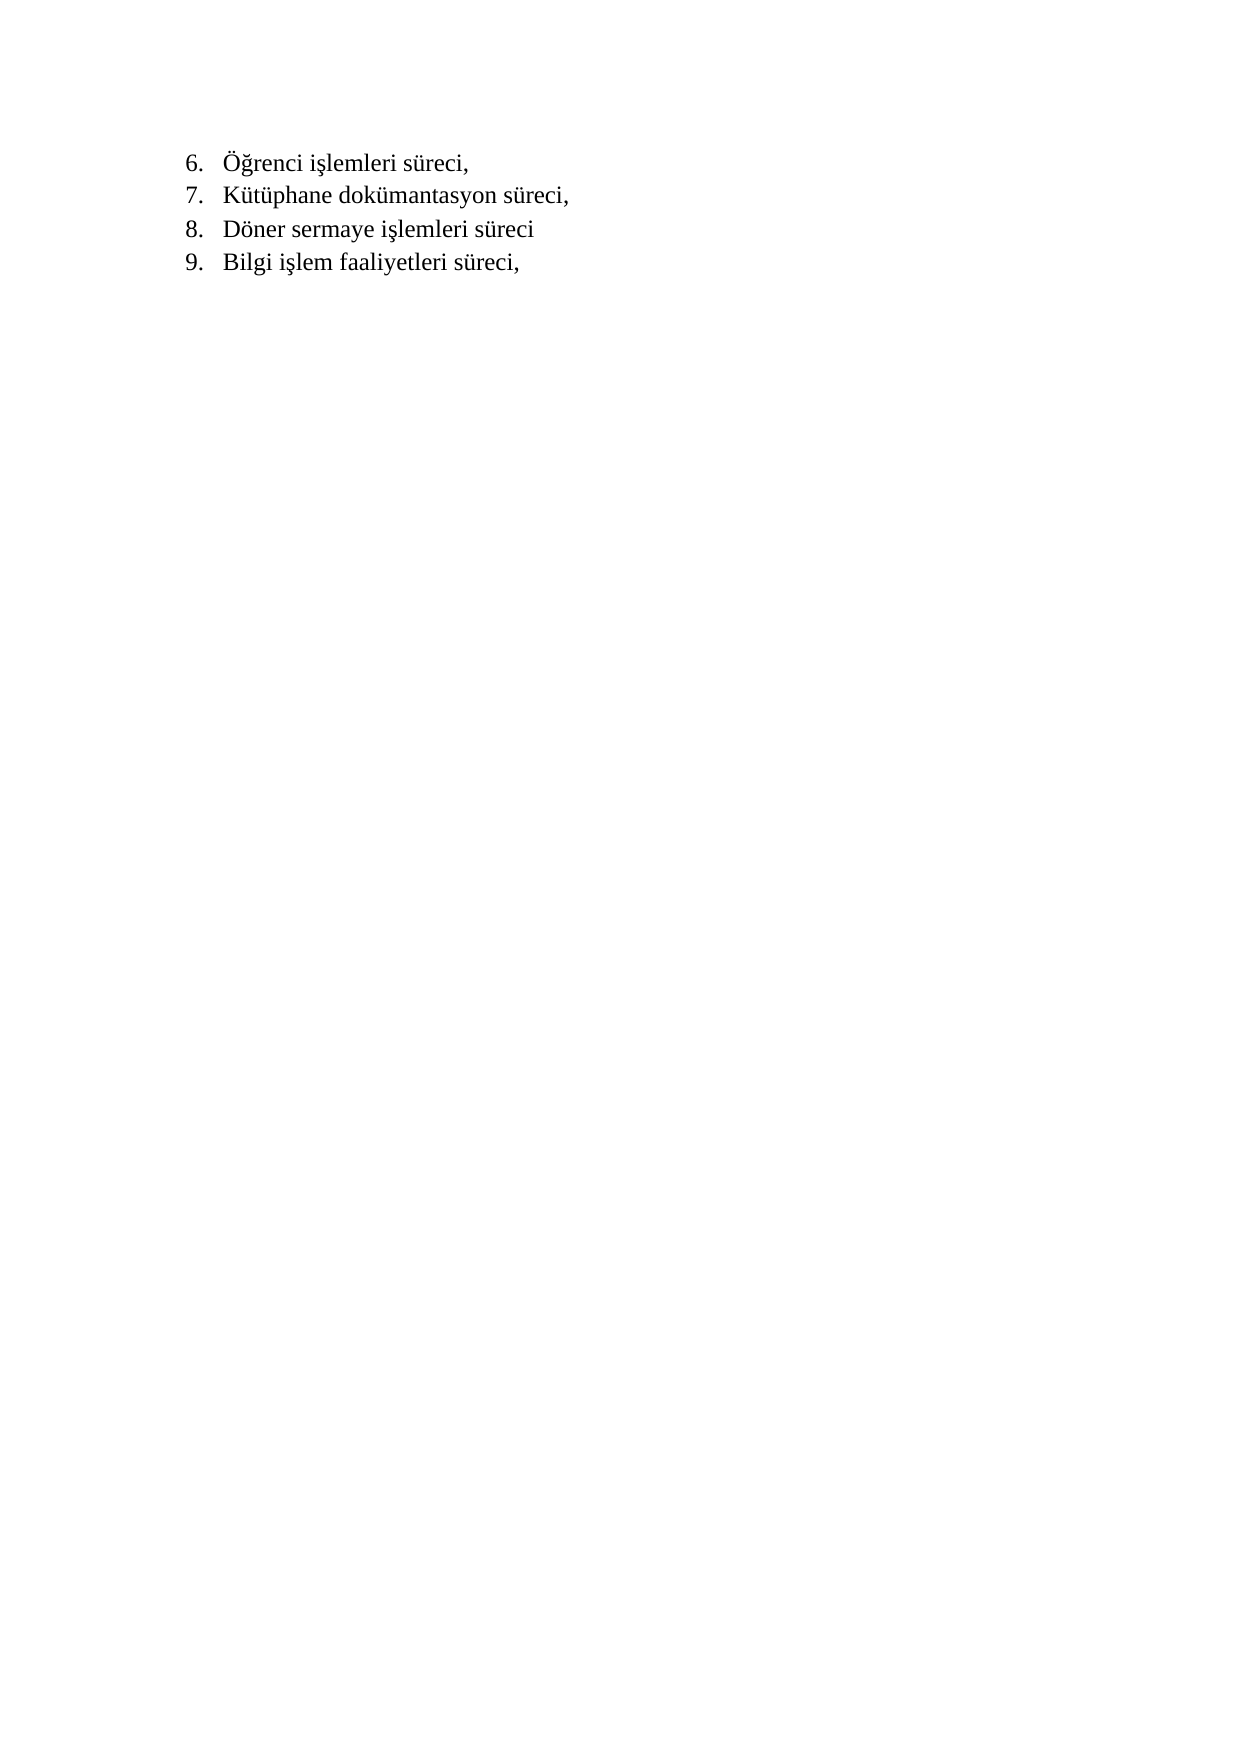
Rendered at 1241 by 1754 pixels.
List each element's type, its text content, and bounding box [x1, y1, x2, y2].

list Öğrenci işlemleri süreci, [185, 148, 1093, 176]
list Kütüphane dokümantasyon süreci, [185, 181, 1093, 209]
list Döner sermaye işlemleri süreci [185, 214, 1093, 242]
list Bilgi işlem faaliyetleri süreci, [185, 247, 1093, 275]
